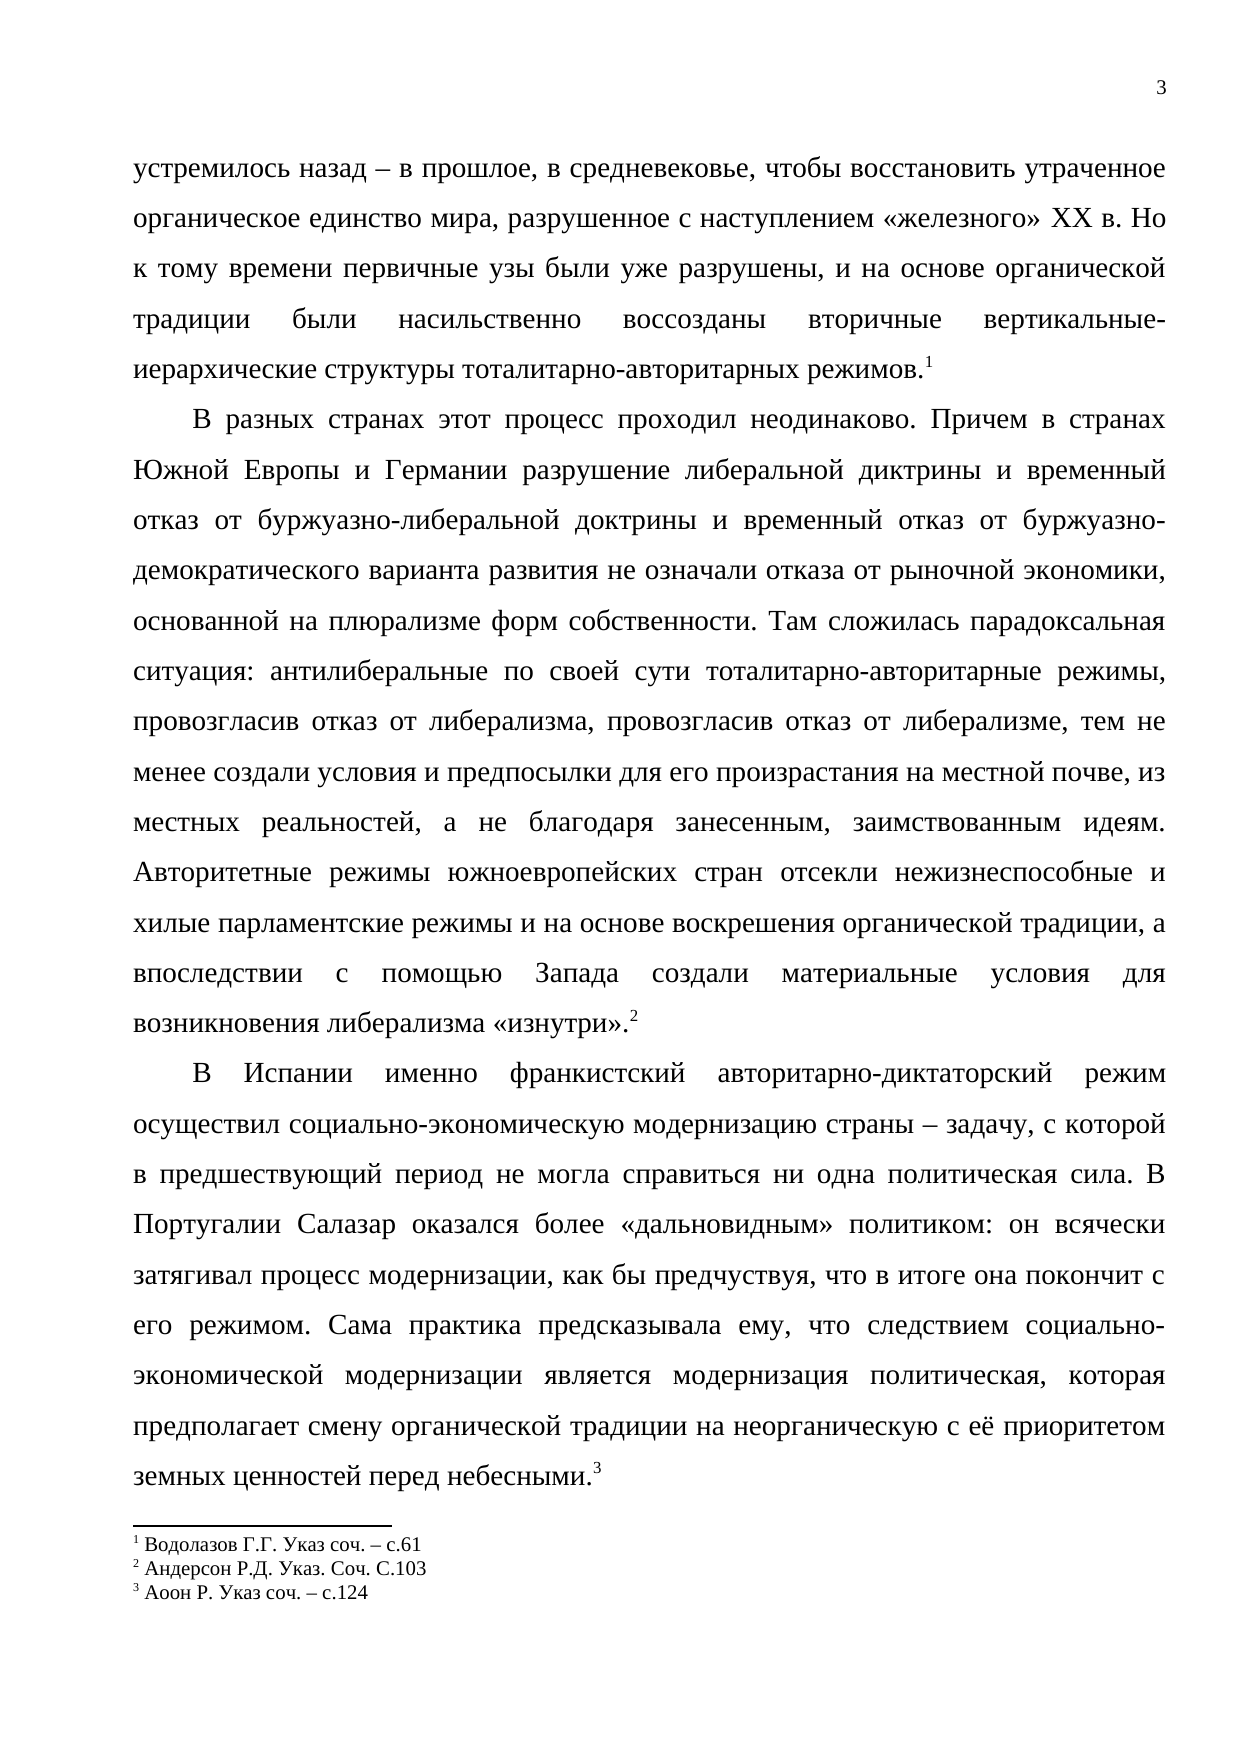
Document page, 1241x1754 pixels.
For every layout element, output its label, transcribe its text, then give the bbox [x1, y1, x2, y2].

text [133, 150, 1167, 385]
text В разных странах этот процесс проходил неодинаково. Причем в странах Южной Европы и Германии разрушение либеральной диктрины и временный отказ от буржуазно-либеральной доктрины и временный отказ от буржуазно-демократического варианта развития не означали отказа от рыночной экономики, основанной на плюрализме форм собственности. Там сложилась парадоксальная ситуация: антилиберальные по своей сути тоталитарно-авторитарные режимы, провозгласив отказ от либерализма, провозгласив отказ от либерализме, тем не менее создали условия и предпосылки для его произрастания на местной почве, из местных реальностей, а не благодаря занесенным, заимствованным идеям. Авторитетные режимы южноевропейских стран отсекли нежизнеспособные и хилые парламентские режимы и на основе воскрешения органической традиции, а впоследствии с помощью Запада создали материальные условия для возникновения либерализма «изнутри». [133, 402, 1167, 1039]
text В Испании именно франкистский авторитарно-диктаторский режим осуществил социально-экономическую модернизацию страны – задачу, с которой в предшествующий период не могла справиться ни одна политическая сила. В Португалии Салазар оказался более «дальновидным» политиком: он всячески затягивал процесс модернизации, как бы предчуствуя, что в итоге она покончит с его режимом. Сама практика предсказывала ему, что следствием социально-экономической модернизации является модернизация политическая, которая предполагает смену органической традиции на неорганическую с её приоритетом земных ценностей перед небесными. [133, 1056, 1167, 1492]
